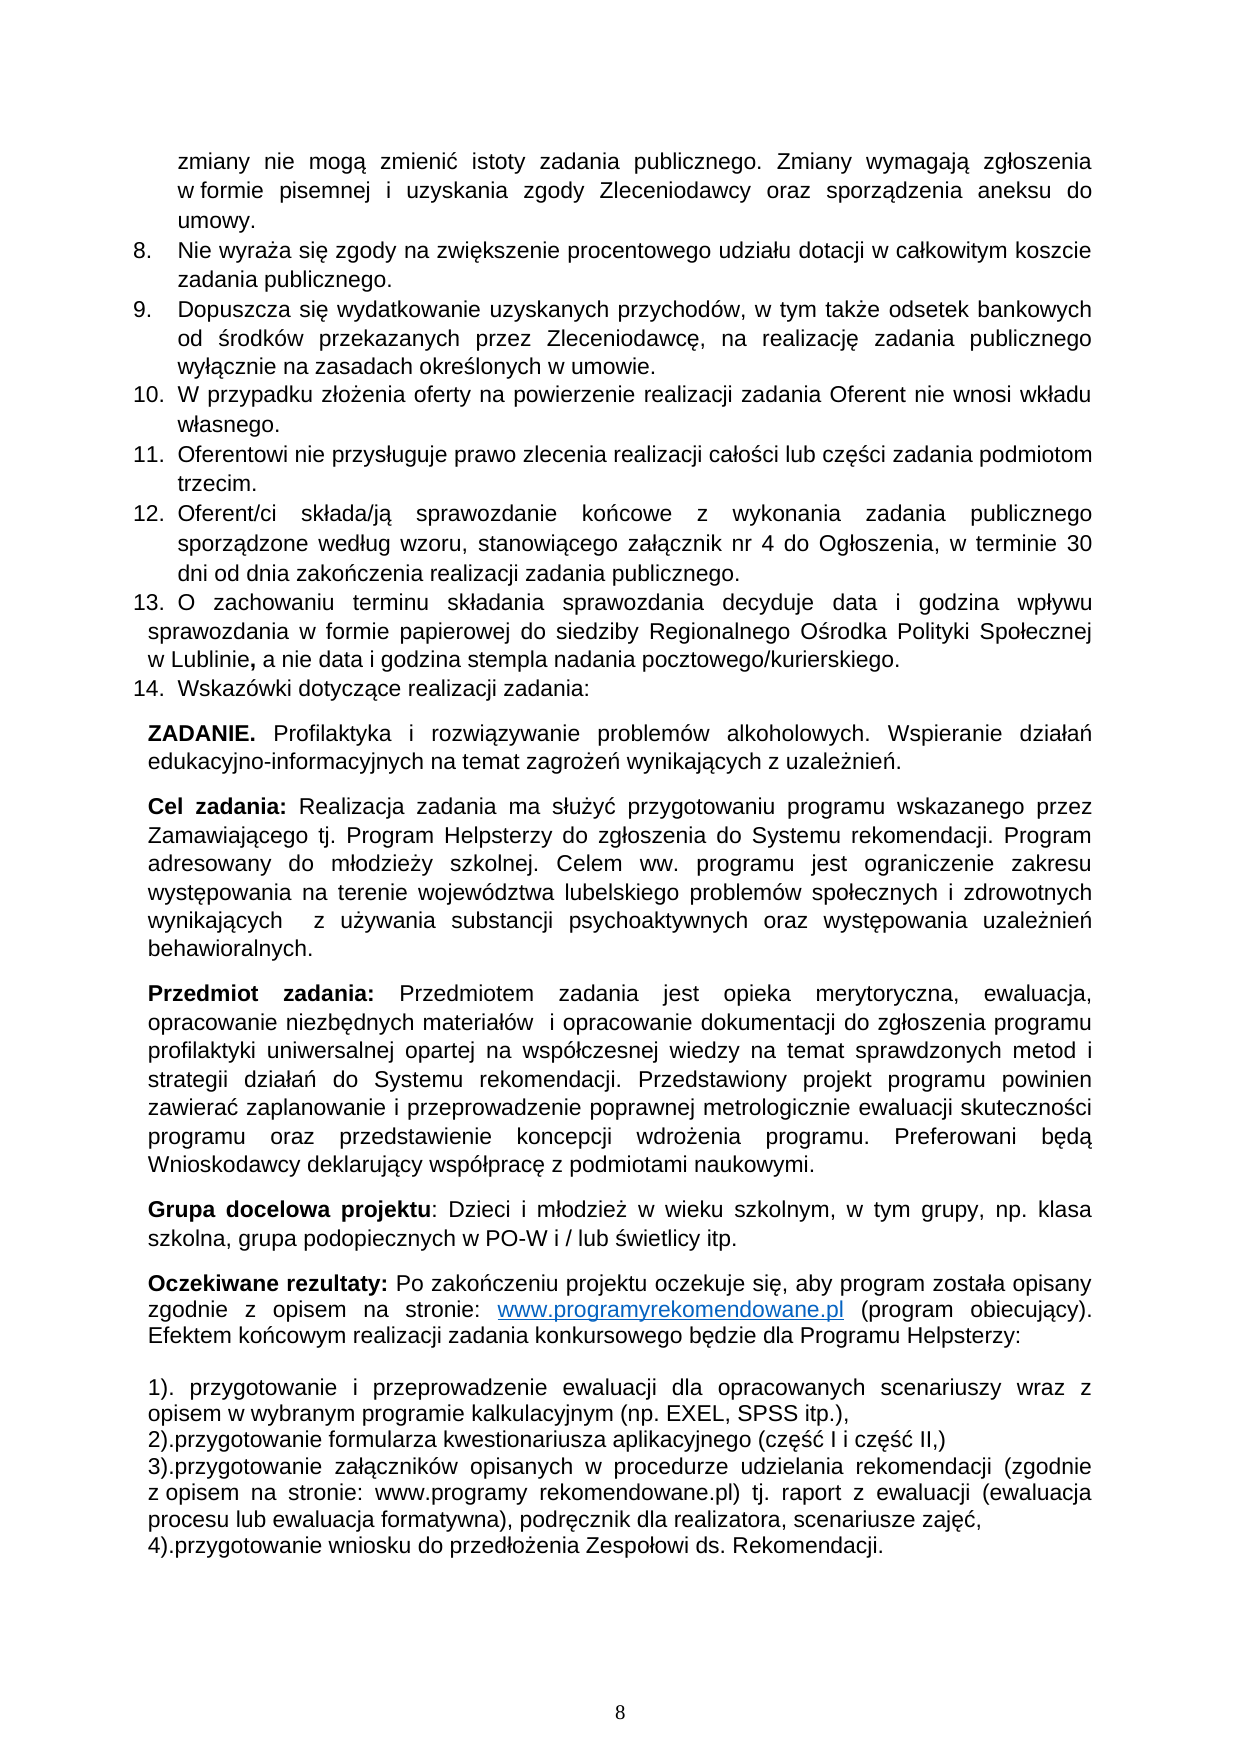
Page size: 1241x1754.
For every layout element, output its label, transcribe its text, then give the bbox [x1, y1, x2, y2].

text ZADANIE. Profilaktyka i rozwiązywanie problemów alkoholowych. Wspieranie działań edukacyjno-informacyjnych na temat zagrożeń wynikających z uzależnień. [148, 719, 1093, 774]
text Cel zadania: Realizacja zadania ma służyć przygotowaniu programu wskazanego przez Zamawiającego tj. Program Helpsterzy do zgłoszenia do Systemu rekomendacji. Program adresowany do młodzieży szkolnej. Celem ww. programu jest ograniczenie zakresu występowania na terenie województwa lubelskiego problemów społecznych i zdrowotnych wynikających z używania substancji psychoaktywnych oraz występowania uzależnień behawioralnych. [148, 793, 1093, 962]
text Grupa docelowa projektu: Dzieci i młodzież w wieku szkolnym, w tym grupy, np. klasa szkolna, grupa podopiecznych w PO-W i / lub świetlicy itp. [148, 1196, 1093, 1251]
text 1). przygotowanie i przeprowadzenie ewaluacji dla opracowanych scenariuszy wraz z opisem w wybranym programie kalkulacyjnym (np. EXEL, SPSS itp.), [148, 1374, 1093, 1426]
list Oferentowi nie przysługuje prawo zlecenia realizacji całości lub części zadania podmiotom trzecim. [133, 441, 1093, 497]
text 4).przygotowanie wniosku do przedłożenia Zespołowi ds. Rekomendacji. [148, 1532, 1093, 1558]
list Dopuszcza się wydatkowanie uzyskanych przychodów, w tym także odsetek bankowych od środków przekazanych przez Zleceniodawcę, na realizację zadania publicznego wyłącznie na zasadach określonych w umowie. [133, 296, 1093, 379]
text Oczekiwane rezultaty: Po zakończeniu projektu oczekuje się, aby program została opisany zgodnie z opisem na stronie: www.programyrekomendowane.pl (program obiecujący). Efektem końcowym realizacji zadania konkursowego będzie dla Programu Helpsterzy: [148, 1270, 1093, 1349]
list O zachowaniu terminu składania sprawozdania decyduje data i godzina wpływu sprawozdania w formie papierowej do siedziby Regionalnego Ośrodka Polityki Społecznej w Lublinie, a nie data i godzina stempla nadania pocztowego/kurierskiego. [133, 589, 1093, 672]
list Wskazówki dotyczące realizacji zadania: [133, 674, 1093, 701]
text Przedmiot zadania: Przedmiotem zadania jest opieka merytoryczna, ewaluacja, opracowanie niezbędnych materiałów i opracowanie dokumentacji do zgłoszenia programu profilaktyki uniwersalnej opartej na współczesnej wiedzy na temat sprawdzonych metod i strategii działań do Systemu rekomendacji. Przedstawiony projekt programu powinien zawierać zaplanowanie i przeprowadzenie poprawnej metrologicznie ewaluacji skuteczności programu oraz przedstawienie koncepcji wdrożenia programu. Preferowani będą Wnioskodawcy deklarujący współpracę z podmiotami naukowymi. [148, 980, 1093, 1177]
list W przypadku złożenia oferty na powierzenie realizacji zadania Oferent nie wnosi wkładu własnego. [133, 381, 1093, 437]
list Nie wyraża się zgody na zwiększenie procentowego udziału dotacji w całkowitym koszcie zadania publicznego. [133, 237, 1093, 293]
text 2).przygotowanie formularza kwestionariusza aplikacyjnego (część I i część II,) [148, 1426, 1093, 1453]
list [148, 148, 1093, 233]
list Oferent/ci składa/ją sprawozdanie końcowe z wykonania zadania publicznego sporządzone według wzoru, stanowiącego załącznik nr 4 do Ogłoszenia, w terminie 30 dni od dnia zakończenia realizacji zadania publicznego. [133, 500, 1093, 586]
text 3).przygotowanie załączników opisanych w procedurze udzielania rekomendacji (zgodnie z opisem na stronie: www.programy rekomendowane.pl) tj. raport z ewaluacji (ewaluacja procesu lub ewaluacja formatywna), podręcznik dla realizatora, scenariusze zajęć, [148, 1453, 1093, 1532]
